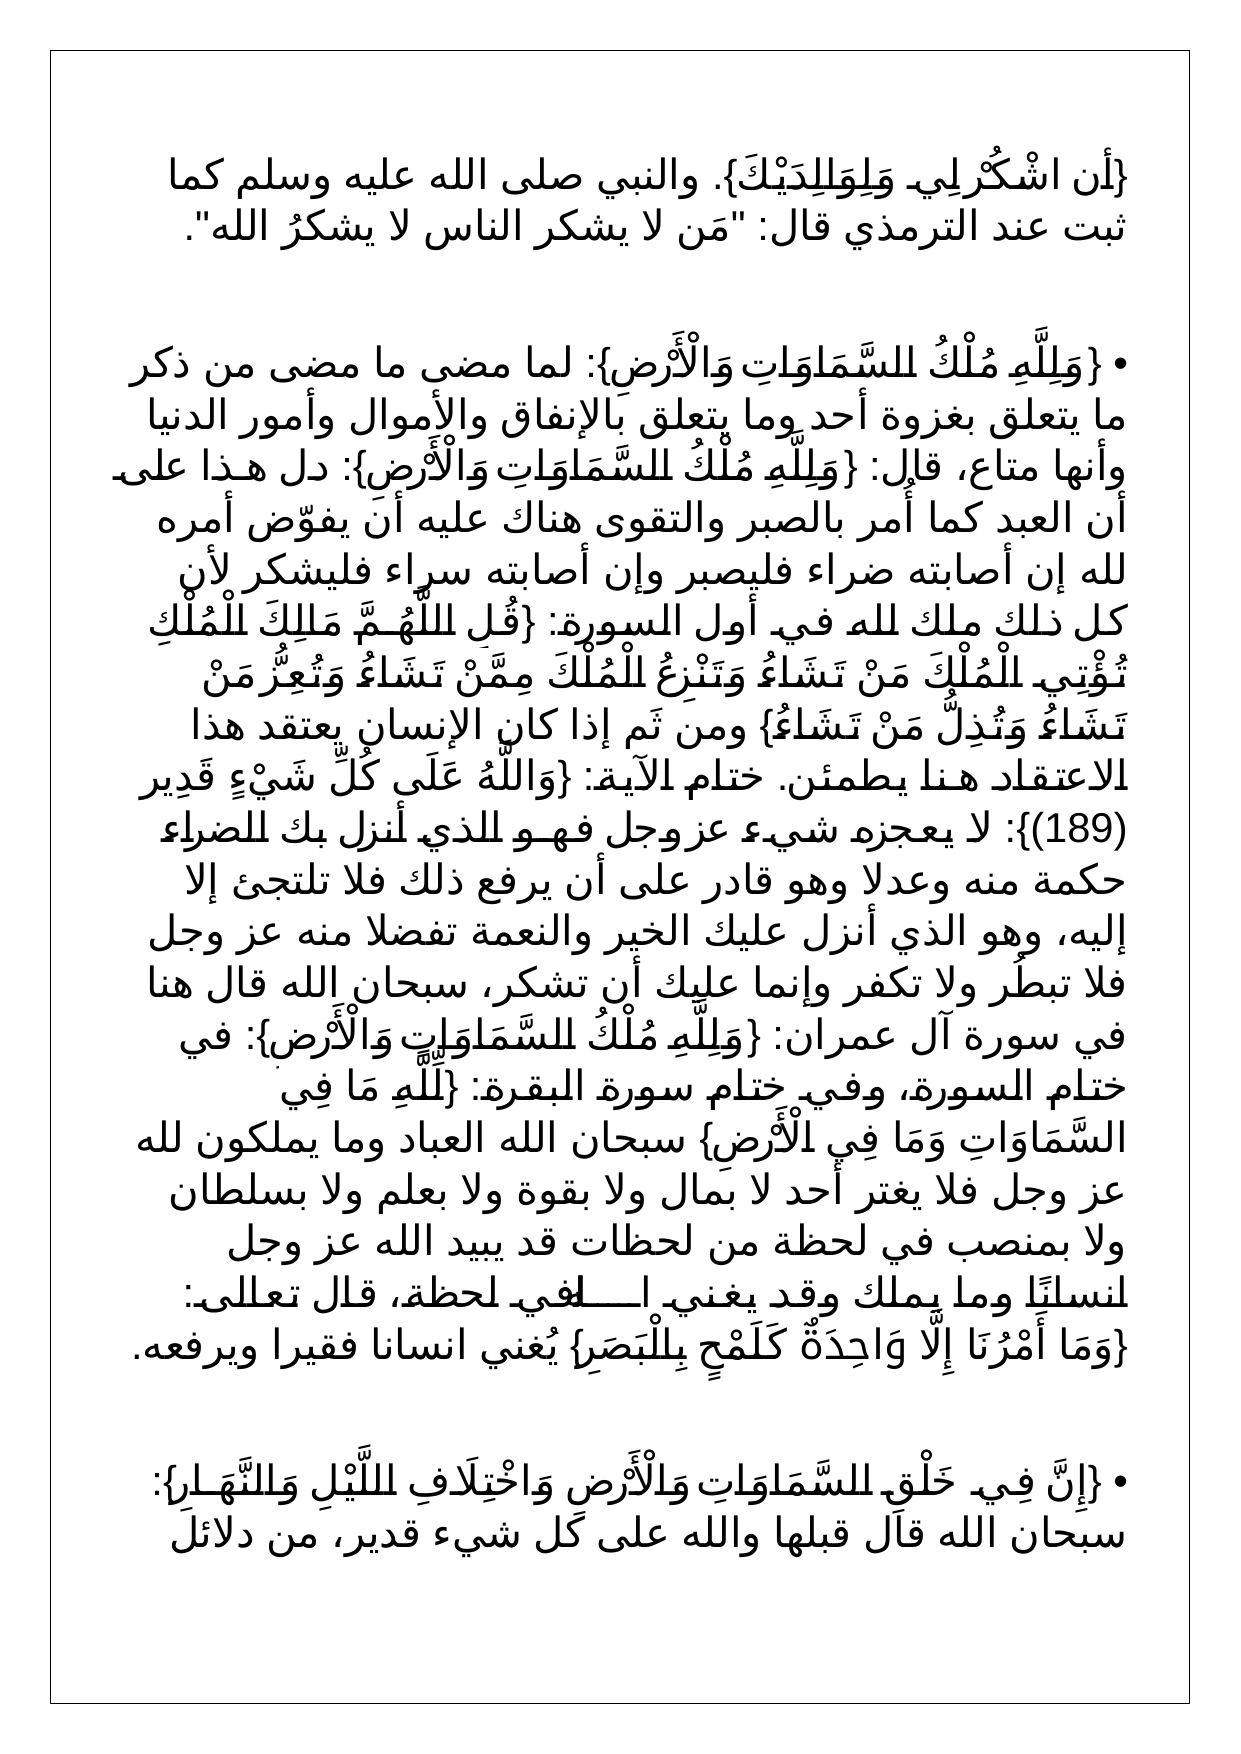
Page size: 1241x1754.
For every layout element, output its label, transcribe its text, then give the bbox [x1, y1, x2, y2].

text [112, 1457, 1128, 1556]
text • {وَلِلَّهِ مُلْكُ السَّمَاوَاتِ وَالْأَرْضِ}: لما مضى ما مضى من ذكر ما يتعلق بغزوة أحد وما يتعلق بالإنفاق والأموال وأمور الدنيا وأنها متاع، قال: {وَلِلَّهِ مُلْكُ السَّمَاوَاتِ وَالْأَرْضِ}: دل هذا على أن العبد كما أُمر بالصبر والتقوى هناك عليه أن يفوّض أمره لله إن أصابته ضراء فليصبر وإن أصابته سراء فليشكر لأن كل ذلك ملك لله في أول السورة: {قُلِ اللَّهُمَّ مَالِكَ الْمُلْكِ تُؤْتِي الْمُلْكَ مَنْ تَشَاءُ وَتَنْزِعُ الْمُلْكَ مِمَّنْ تَشَاءُ وَتُعِزُّ مَنْ تَشَاءُ وَتُذِلُّ مَنْ تَشَاءُ} ومن ثَم إذا كان الإنسان يعتقد هذا الاعتقاد هنا يطمئن. ختام الآية: {وَاللَّهُ عَلَى كُلِّ شَيْءٍ قَدِير (189)}: لا يعجزه شيء عز وجل فهو الذي أنزل بك الضراء حكمة منه وعدلا وهو قادر على أن يرفع ذلك فلا تلتجئ إلا إليه، وهو الذي أنزل عليك الخير والنعمة تفضلا منه عز وجل فلا تبطُر ولا تكفر وإنما عليك أن تشكر، سبحان الله قال هنا في سورة آل عمران: {وَلِلَّهِ مُلْكُ السَّمَاوَاتِ وَالْأَرْضِ}: في ختام السورة، وفي ختام سورة البقرة: {لِّلَّهِ مَا فِي السَّمَاوَاتِ وَمَا فِي الْأَرْضِ} سبحان الله العباد وما يملكون لله عز وجل فلا يغتر أحد لا بمال ولا بقوة ولا بعلم ولا بسلطان ولا بمنصب في لحظة من لحظات قد يبيد الله عز وجل انسانًا وما يملك وقد يغني الله في لحظة، قال تعالى: {وَمَا أَمْرُنَا إِلَّا وَاحِدَةٌ كَلَمْحٍ بِالْبَصَرِ} يُغني انسانا فقيرا ويرفعه. [112, 338, 1128, 1368]
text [112, 150, 1128, 249]
